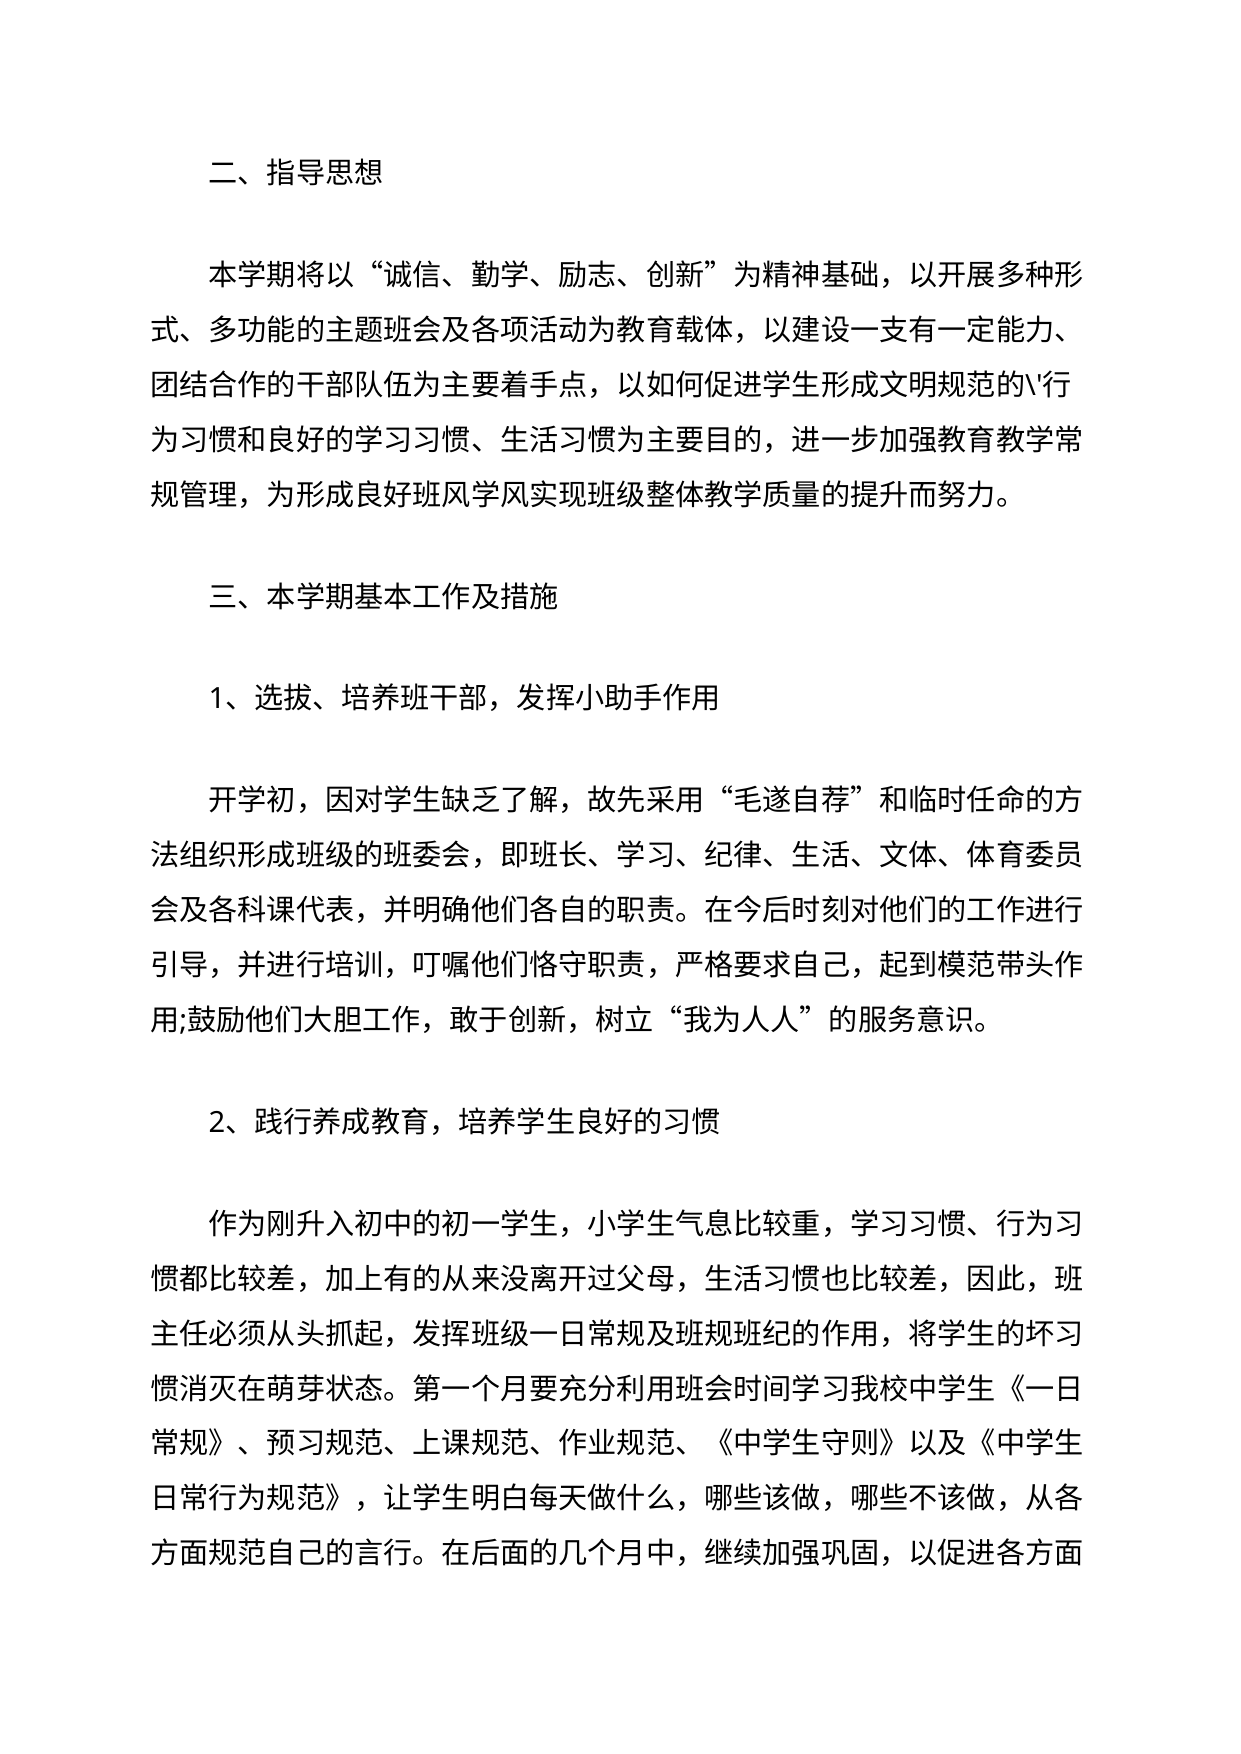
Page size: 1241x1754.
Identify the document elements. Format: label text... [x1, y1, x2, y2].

text 1、选拔、培养班干部，发挥小助手作用 [150, 675, 1090, 717]
text 本学期将以“诚信、勤学、励志、创新”为精神基础，以开展多种形式、多功能的主题班会及各项活动为教育载体，以建设一支有一定能力、团结合作的干部队伍为主要着手点，以如何促进学生形成文明规范的\'行为习惯和良好的学习习惯、生活习惯为主要目的，进一步加强教育教学常规管理，为形成良好班风学风实现班级整体教学质量的提升而努力。 [150, 252, 1090, 514]
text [150, 1201, 1090, 1572]
text 二、指导思想 [150, 150, 1090, 192]
text 2、践行养成教育，培养学生良好的习惯 [150, 1098, 1090, 1141]
text 开学初，因对学生缺乏了解，故先采用“毛遂自荐”和临时任命的方法组织形成班级的班委会，即班长、学习、纪律、生活、文体、体育委员会及各科课代表，并明确他们各自的职责。在今后时刻对他们的工作进行引导，并进行培训，叮嘱他们恪守职责，严格要求自己，起到模范带头作用;鼓励他们大胆工作，敢于创新，树立“我为人人”的服务意识。 [150, 777, 1090, 1039]
text 三、本学期基本工作及措施 [150, 573, 1090, 616]
